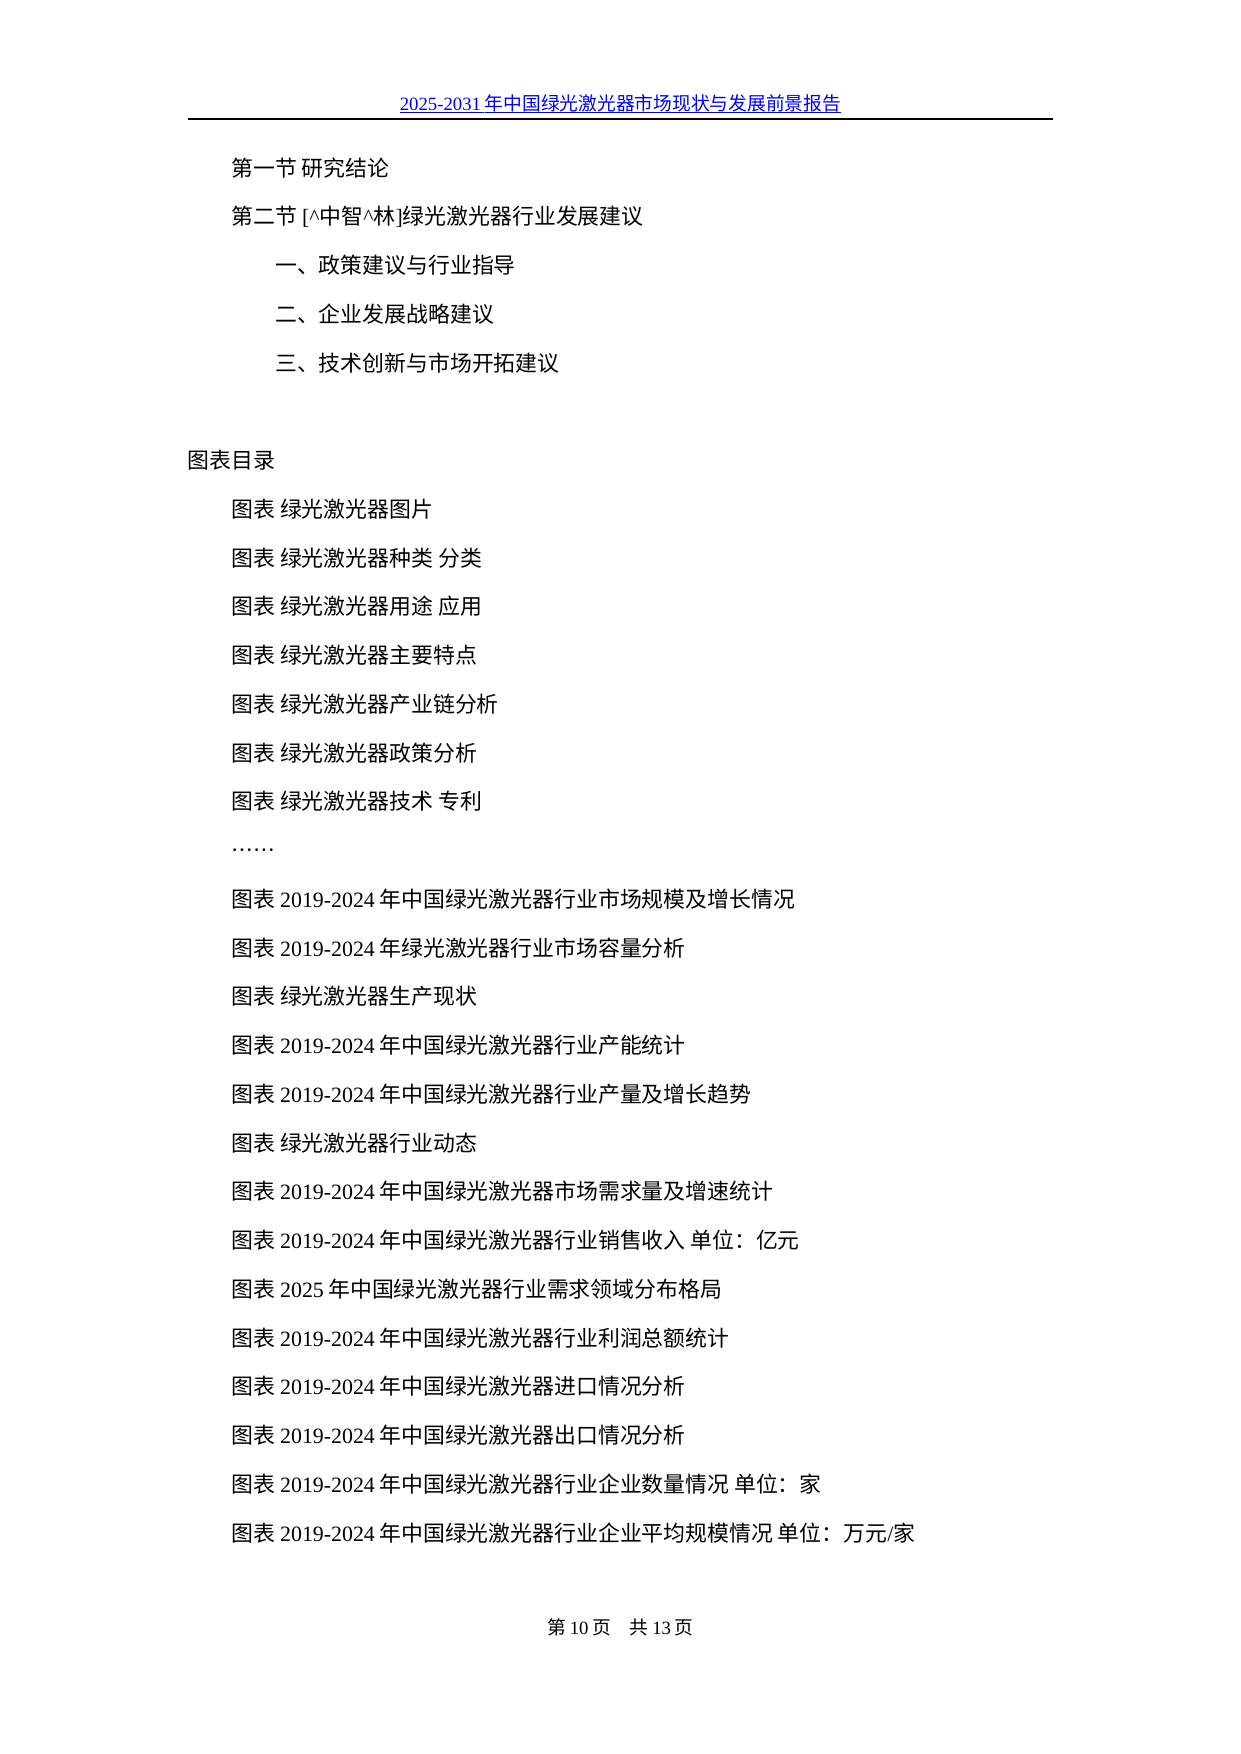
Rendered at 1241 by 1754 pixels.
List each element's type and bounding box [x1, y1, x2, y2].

text [187, 150, 1053, 1548]
